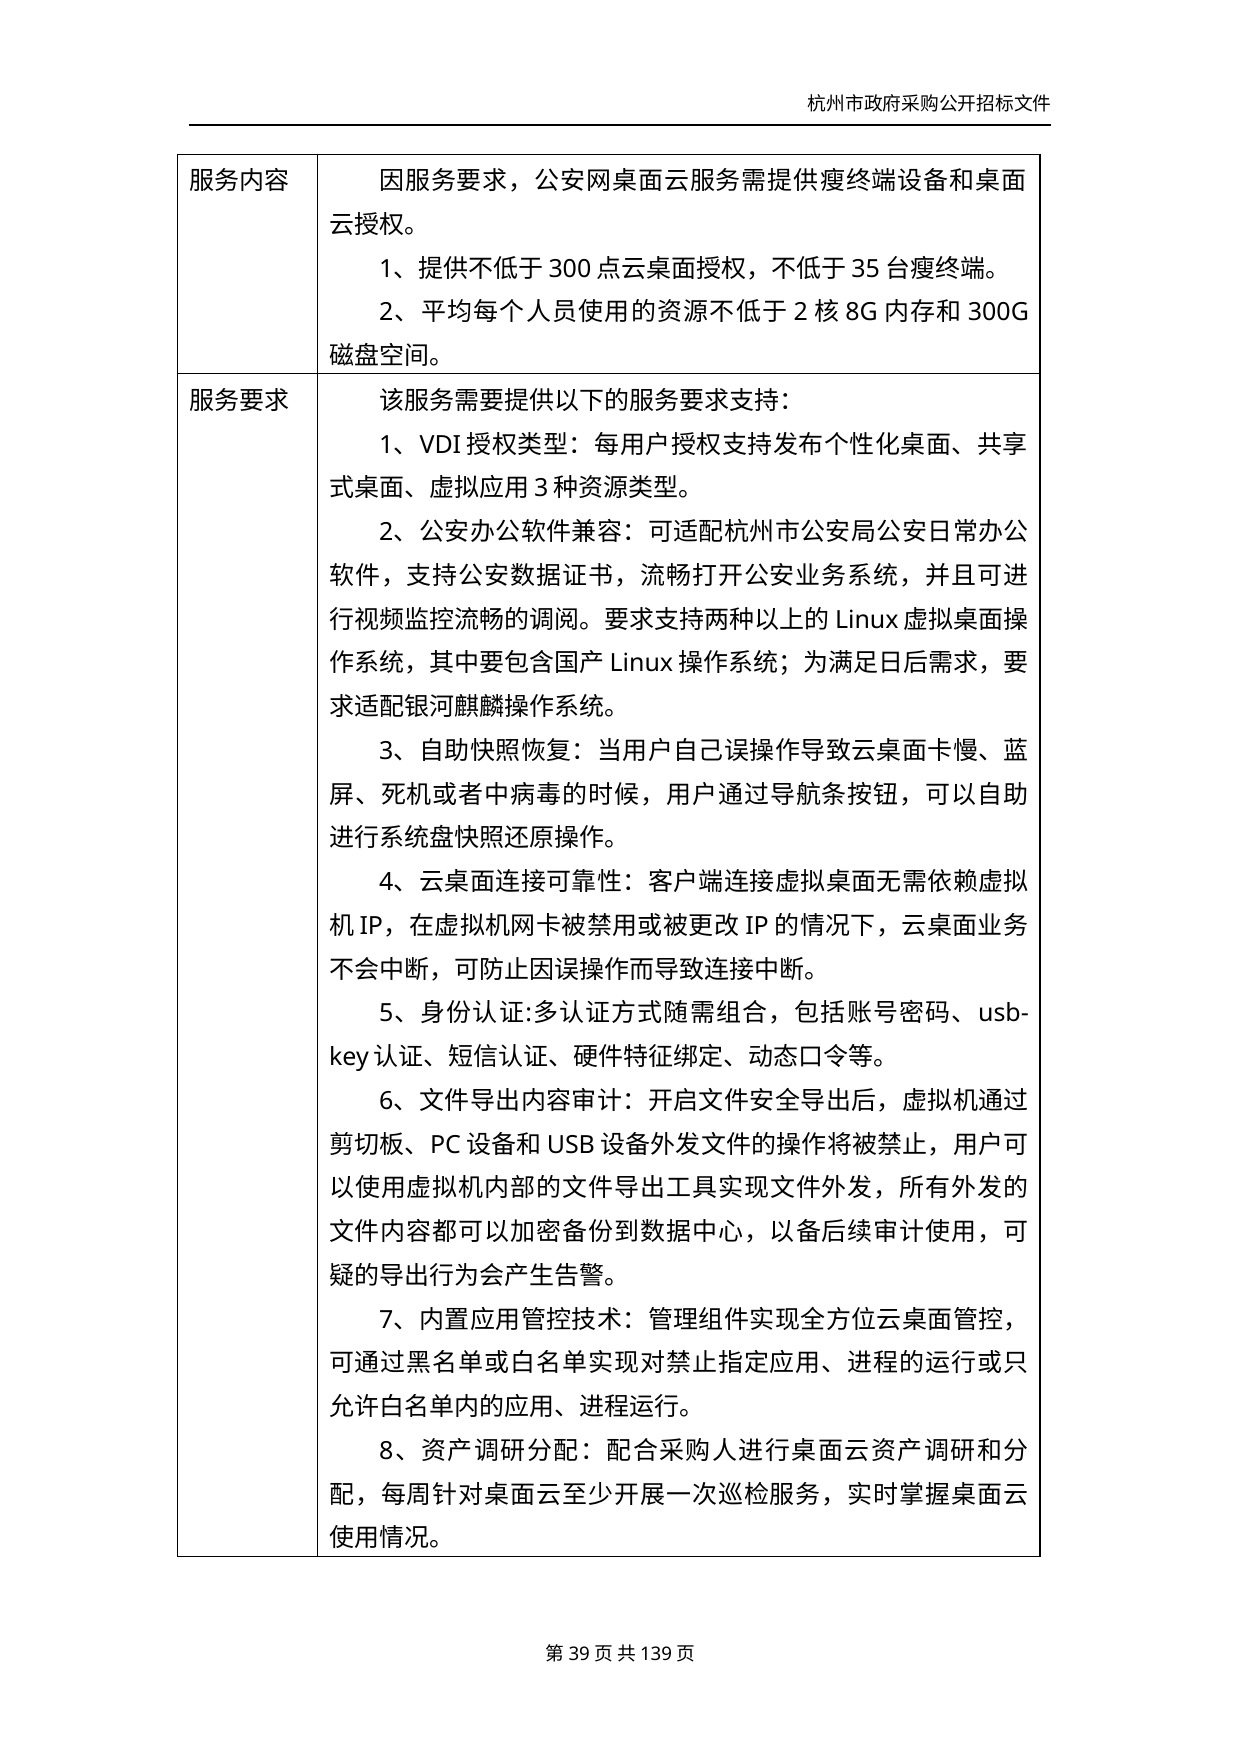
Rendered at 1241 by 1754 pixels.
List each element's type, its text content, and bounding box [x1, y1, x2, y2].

table_cell 因服务要求，公安网桌面云服务需提供瘦终端设备和桌面云授权。 1、提供不低于300点云桌面授权，不低于35台瘦终端。 2、平均每个人员使用的资源不低于2核8G内存和300G磁盘空间。 [318, 155, 1039, 373]
table_cell 服务要求 [178, 374, 317, 1556]
table_cell 服务内容 [178, 155, 317, 373]
table_cell 该服务需要提供以下的服务要求支持： 1、VDI授权类型：每用户授权支持发布个性化桌面、共享式桌面、虚拟应用3种资源类型。 2、公安办公软件兼容：可适配杭州市公安局公安日常办公软件，支持公安数据证书，流畅打开公安业务系统，并且可进行视频监控流畅的调阅。要求支持两种以上的Linux虚拟桌面操作系统，其中要包含国产Linux操作系统；为满足日后需求，要求适配银河麒麟操作系统。 3、自助快照恢复：当用户自己误操作导致云桌面卡慢、蓝屏、死机或者中病毒的时候，用户通过导航条按钮，可以自助进行系统盘快照还原操作。 4、云桌面连接可靠性：客户端连接虚拟桌面无需依赖虚拟机IP，在虚拟机网卡被禁用或被更改IP的情况下，云桌面业务不会中断，可防止因误操作而导致连接中断。 5、身份认证:多认证方式随需组合，包括账号密码、usb-key认证、短信认证、硬件特征绑定、动态口令等。 6、文件导出内容审计：开启文件安全导出后，虚拟机通过剪切板、PC设备和USB设备外发文件的操作将被禁止，用户可以使用虚拟机内部的文件导出工具实现文件外发，所有外发的文件内容都可以加密备份到数据中心，以备后续审计使用，可疑的导出行为会产生告警。 7、内置应用管控技术：管理组件实现全方位云桌面管控，可通过黑名单或白名单实现对禁止指定应用、进程的运行或只允许白名单内的应用、进程运行。 8、资产调研分配：配合采购人进行桌面云资产调研和分配，每周针对桌面云至少开展一次巡检服务，实时掌握桌面云使用情况。 [318, 374, 1039, 1556]
